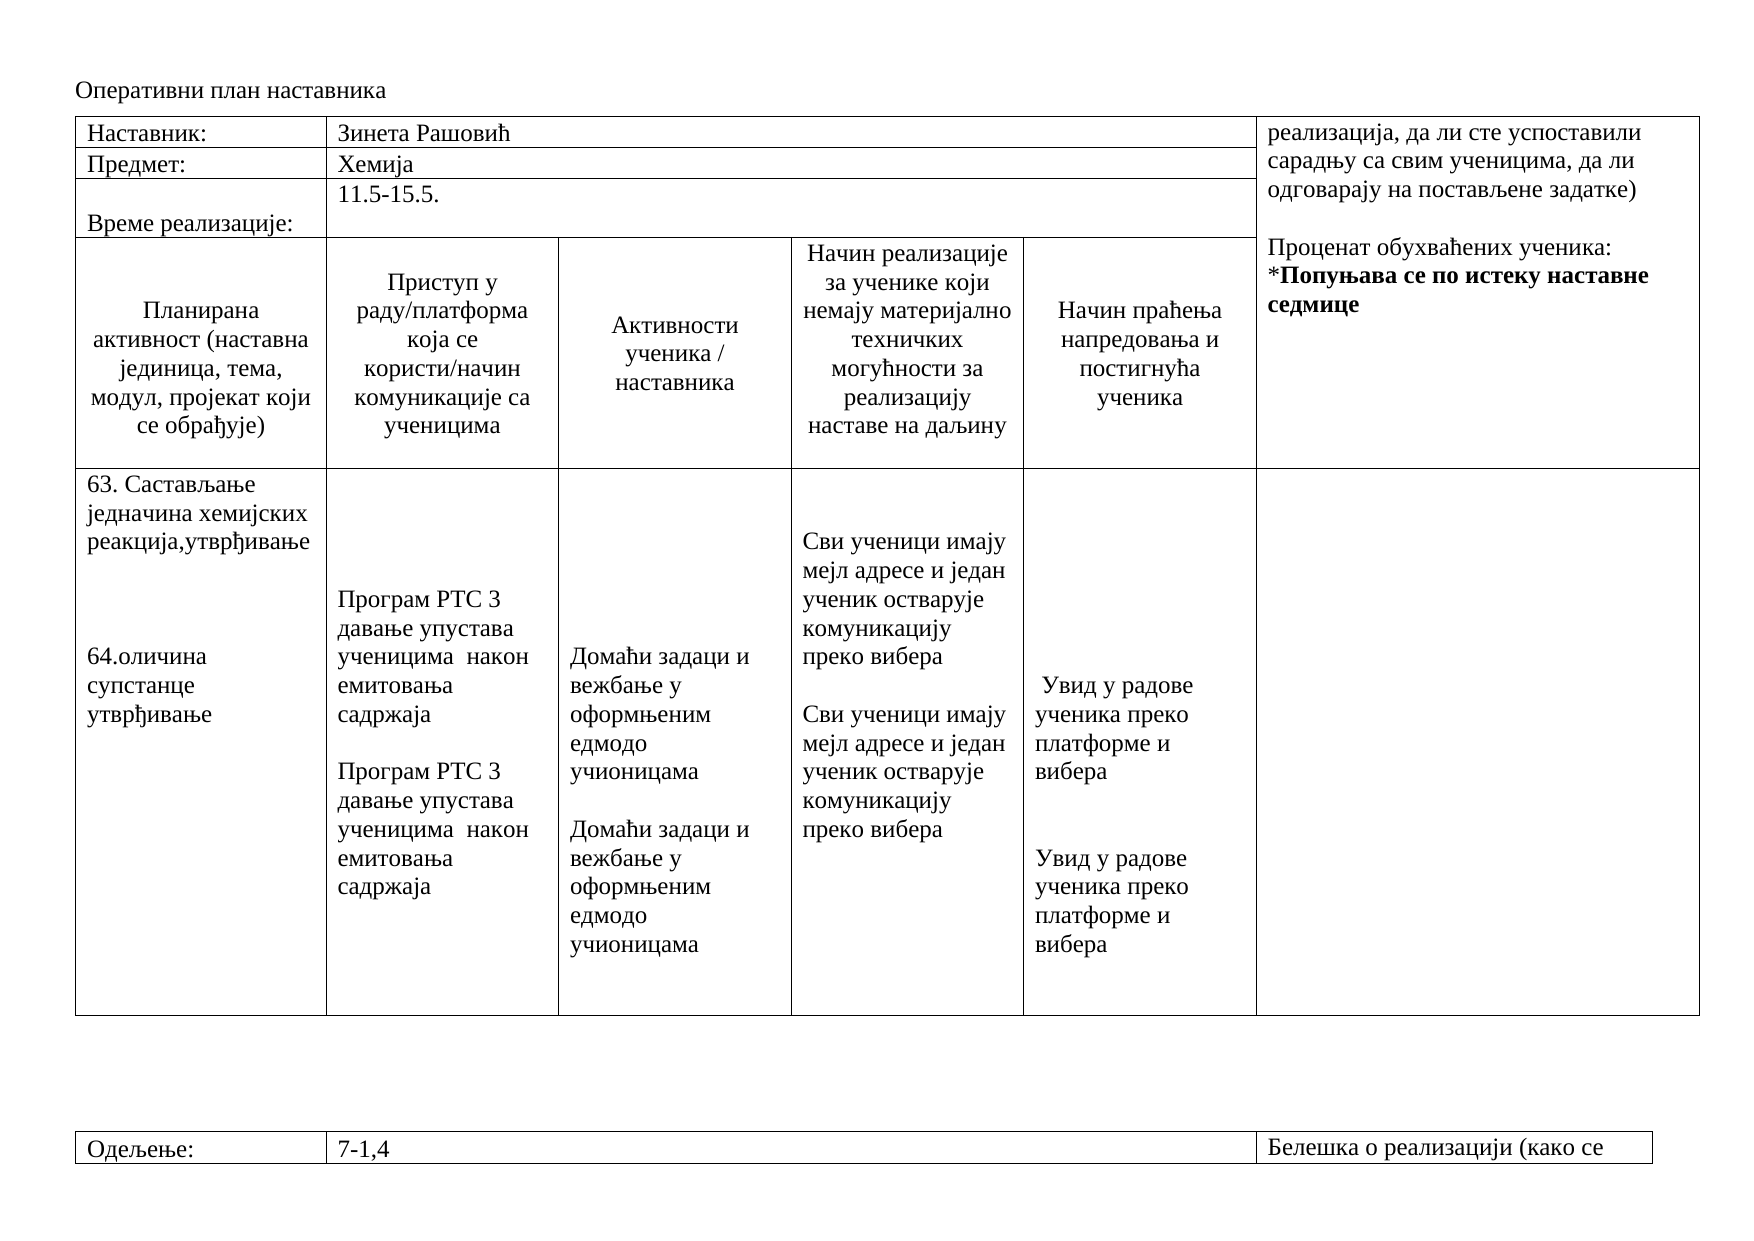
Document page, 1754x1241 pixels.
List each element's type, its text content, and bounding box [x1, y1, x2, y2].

table_cell [1257, 469, 1699, 1015]
table_cell Хемија [327, 148, 1256, 178]
table_cell Програм РТС 3 давање упустава ученицима након емитовања садржаја Програм РТС 3 давање упустава ученицима након емитовања садржаја [327, 469, 558, 1015]
table_cell Приступ у раду/платформа која се користи/начин комуникације са ученицима [327, 238, 558, 468]
table_cell Планирана активност (наставна јединица, тема, модул, пројекат који се обрађује) [76, 238, 326, 468]
table_header 7-1,4 [327, 1132, 1256, 1162]
table_cell Предмет: [76, 148, 326, 178]
table_cell 63. Састављање једначина хемијских реакција,утврђивање 64.оличина супстанце утврђивање [76, 469, 326, 1015]
table_cell Наставник: [76, 117, 326, 147]
table_cell Домаћи задаци и вежбање у оформњеним едмодо учионицама Домаћи задаци и вежбање у оформњеним едмодо учионицама [559, 469, 791, 1015]
table_cell Начин праћења напредовања и постигнућа ученика [1024, 238, 1256, 468]
table_cell Зинета Рашовић [327, 117, 1256, 147]
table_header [1257, 1132, 1652, 1162]
table_cell Сви ученици имају мејл адресе и један ученик остварује комуникацију преко вибера Сви ученици имају мејл адресе и један ученик остварује комуникацију преко вибера [792, 469, 1023, 1015]
table_cell Увид у радове ученика преко платформе и вибера Увид у радове ученика преко платформе и вибера [1024, 469, 1256, 1015]
table_cell Активности ученика / наставника [559, 238, 791, 468]
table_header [1257, 117, 1699, 468]
table_cell Начин реализације за ученике који немају материјално техничких могућности за реализацију наставе на даљину [792, 238, 1023, 468]
table_header Одељење: [76, 1132, 326, 1162]
table_cell 11.5-15.5. [327, 179, 1256, 237]
table_cell Време реализације: [76, 179, 326, 237]
